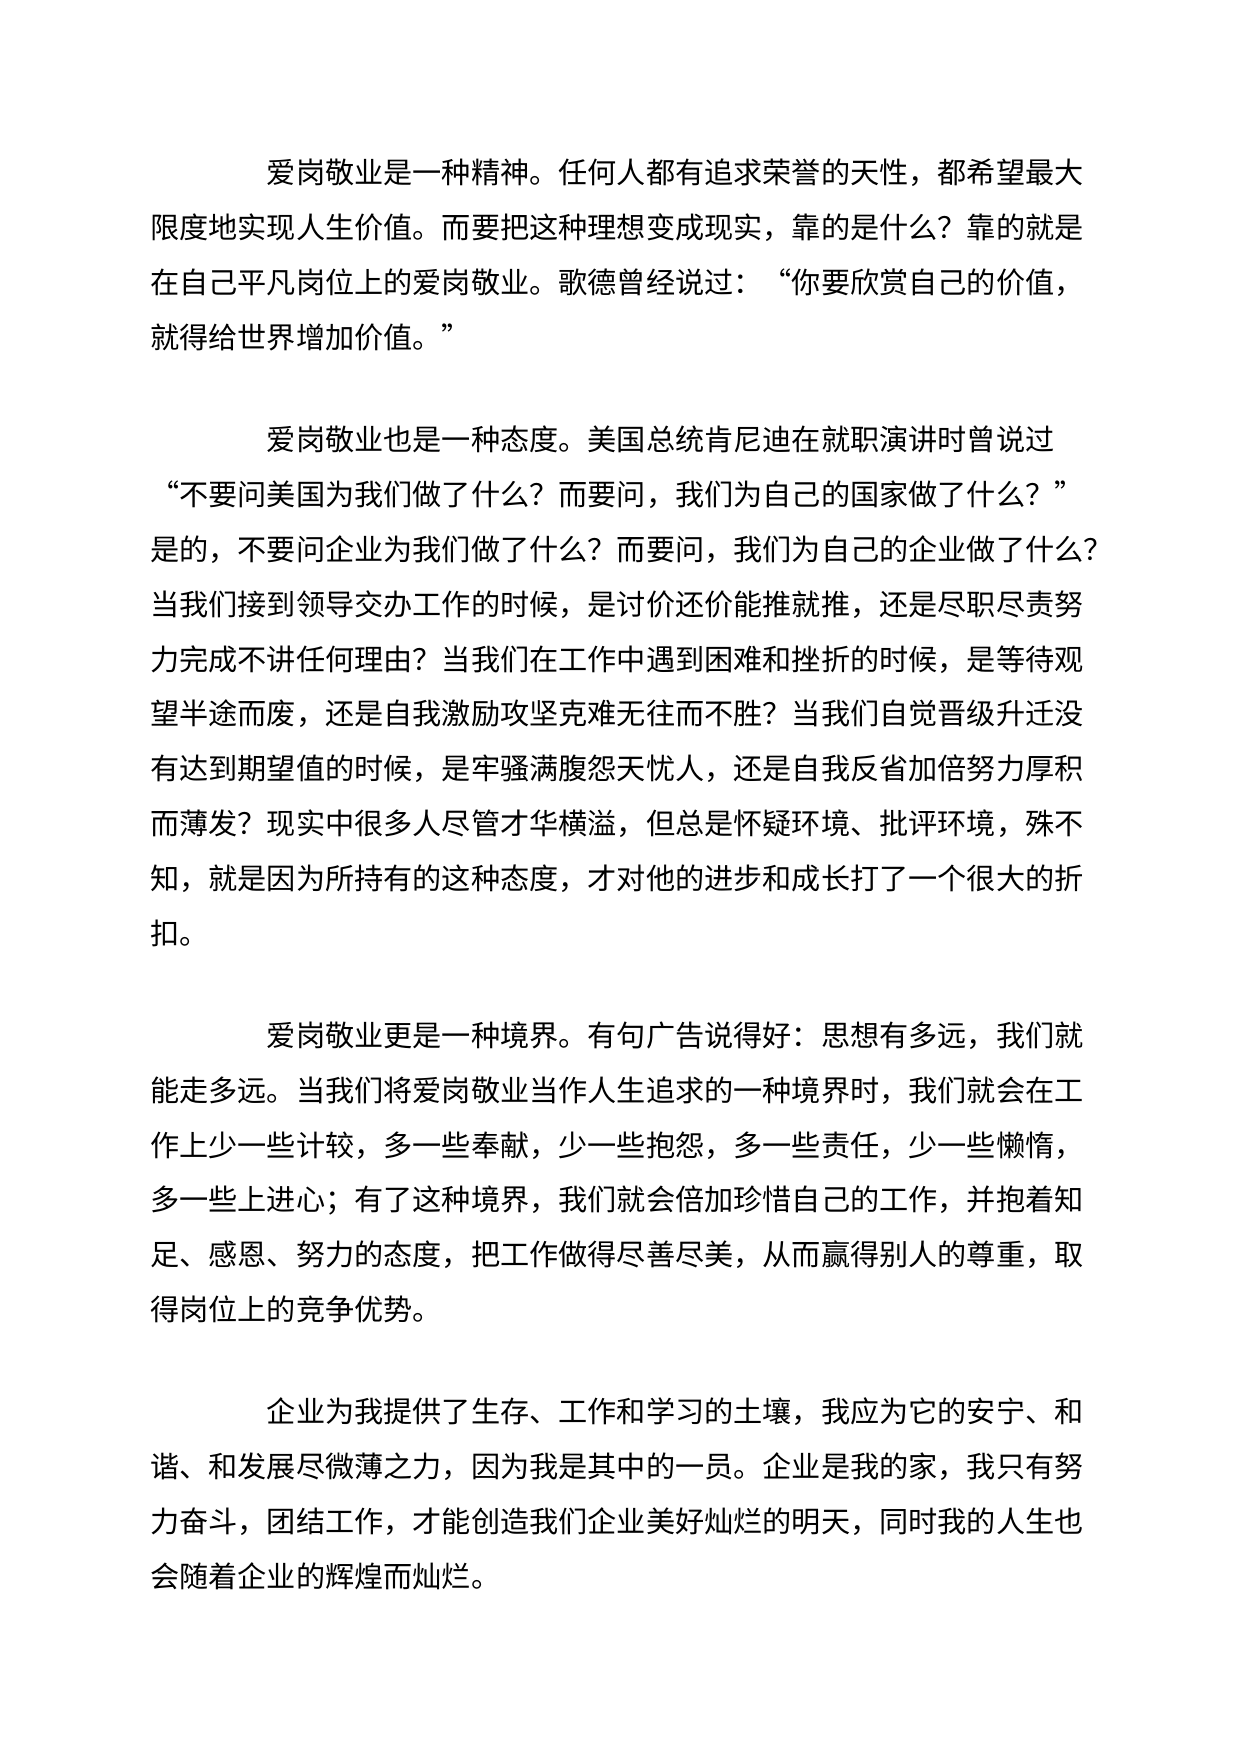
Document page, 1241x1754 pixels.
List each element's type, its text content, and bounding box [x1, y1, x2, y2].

text 爱岗敬业是一种精神。任何人都有追求荣誉的天性，都希望最大限度地实现人生价值。而要把这种理想变成现实，靠的是什么？靠的就是在自己平凡岗位上的爱岗敬业。歌德曾经说过：“你要欣赏自己的价值，就得给世界增加价值。” [150, 150, 1090, 357]
text 企业为我提供了生存、工作和学习的土壤，我应为它的安宁、和谐、和发展尽微薄之力，因为我是其中的一员。企业是我的家，我只有努力奋斗，团结工作，才能创造我们企业美好灿烂的明天，同时我的人生也会随着企业的辉煌而灿烂。 [150, 1388, 1090, 1596]
text 爱岗敬业也是一种态度。美国总统肯尼迪在就职演讲时曾说过“不要问美国为我们做了什么？而要问，我们为自己的国家做了什么？”是的，不要问企业为我们做了什么？而要问，我们为自己的企业做了什么？当我们接到领导交办工作的时候，是讨价还价能推就推，还是尽职尽责努力完成不讲任何理由？当我们在工作中遇到困难和挫折的时候，是等待观望半途而废，还是自我激励攻坚克难无往而不胜？当我们自觉晋级升迁没有达到期望值的时候，是牢骚满腹怨天忧人，还是自我反省加倍努力厚积而薄发？现实中很多人尽管才华横溢，但总是怀疑环境、批评环境，殊不知，就是因为所持有的这种态度，才对他的进步和成长打了一个很大的折扣。 [150, 416, 1090, 953]
text 爱岗敬业更是一种境界。有句广告说得好：思想有多远，我们就能走多远。当我们将爱岗敬业当作人生追求的一种境界时，我们就会在工作上少一些计较，多一些奉献，少一些抱怨，多一些责任，少一些懒惰，多一些上进心；有了这种境界，我们就会倍加珍惜自己的工作，并抱着知足、感恩、努力的态度，把工作做得尽善尽美，从而赢得别人的尊重，取得岗位上的竞争优势。 [150, 1012, 1090, 1329]
